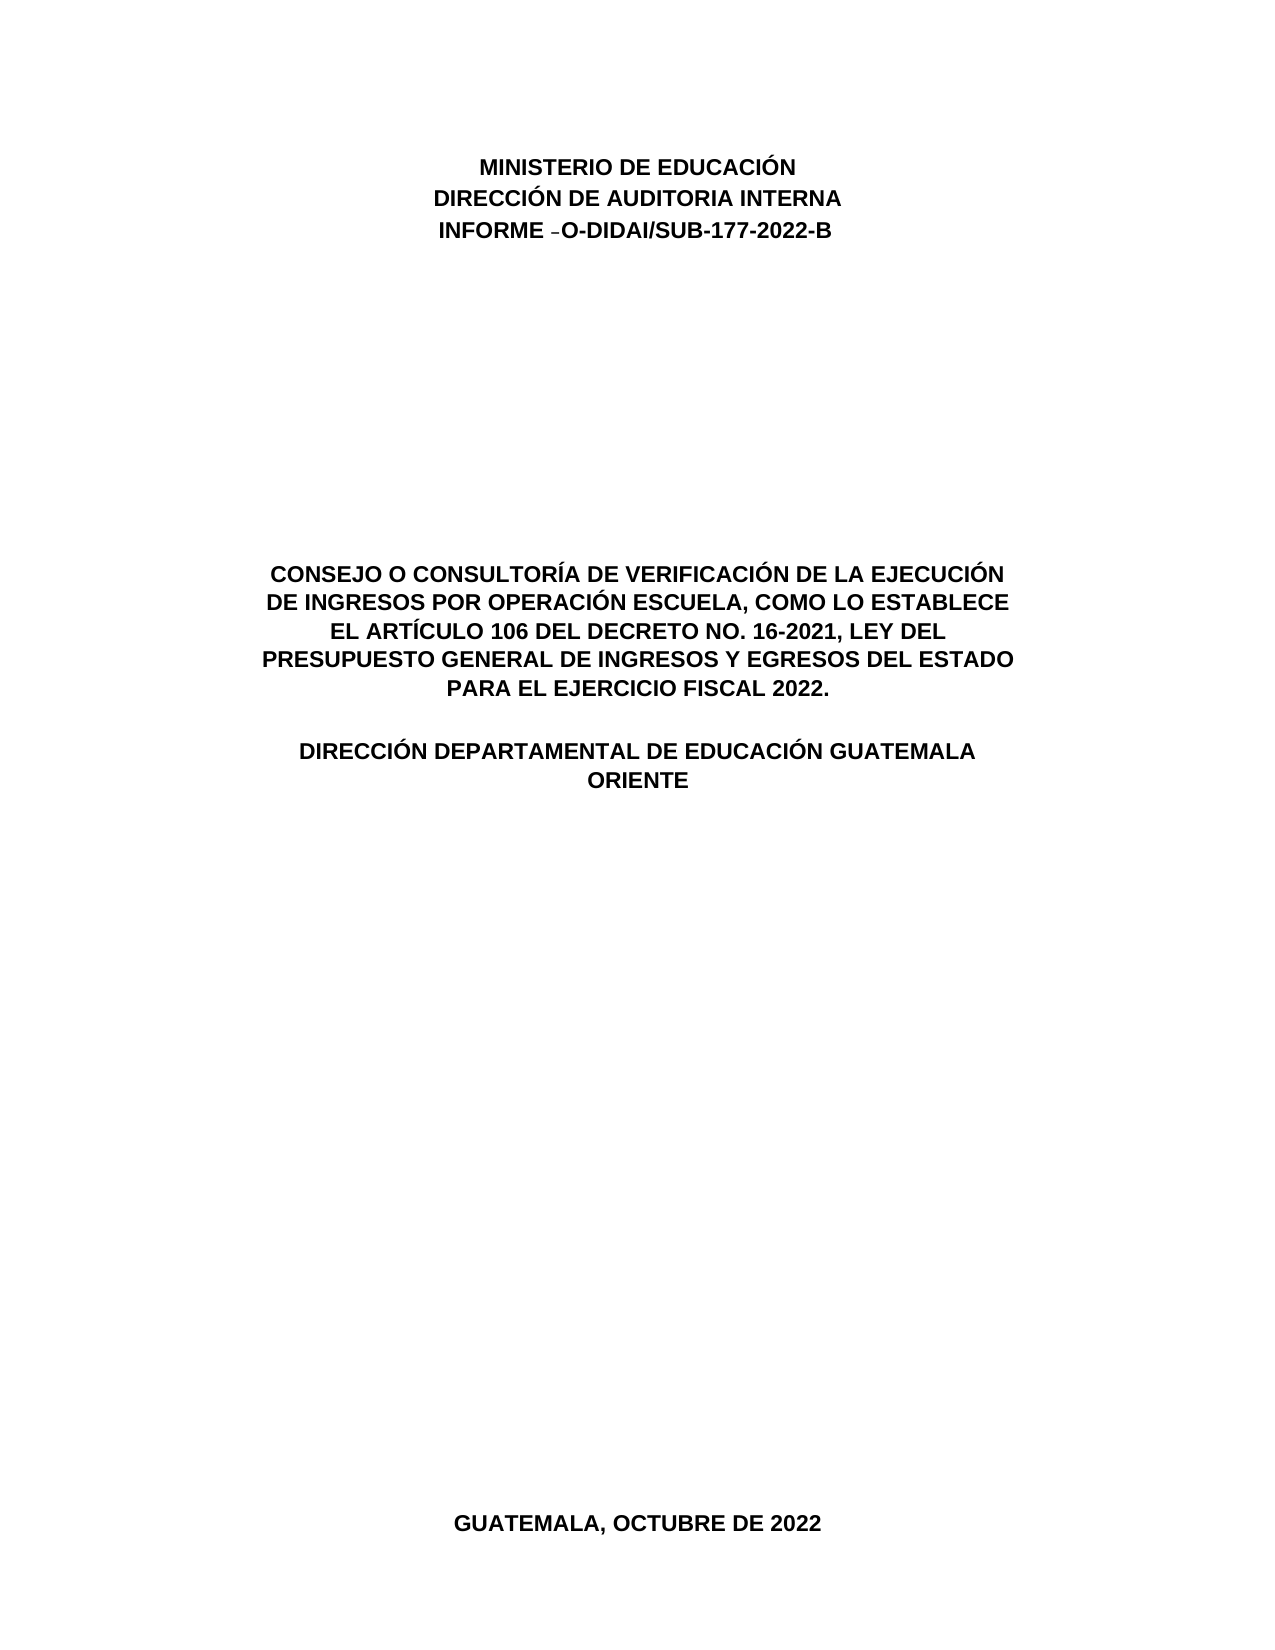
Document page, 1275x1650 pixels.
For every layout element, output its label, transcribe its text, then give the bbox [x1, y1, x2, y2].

text CONSEJO O CONSULTORÍA DE VERIFICACIÓN DE LA EJECUCIÓN DE INGRESOS POR OPERACIÓN ESCUELA, COMO LO ESTABLECE EL ARTÍCULO 106 DEL DECRETO NO. 16-2021, LEY DEL PRESUPUESTO GENERAL DE INGRESOS Y EGRESOS DEL ESTADO PARA EL EJERCICIO FISCAL 2022. [251, 561, 1024, 701]
text MINISTERIO DE EDUCACIÓN [251, 154, 1024, 180]
text DIRECCIÓN DE AUDITORIA INTERNA [251, 185, 1024, 212]
text GUATEMALA, OCTUBRE DE 2022 [251, 1510, 1024, 1536]
text INFORME –O-DIDAI/SUB-177-2022-B [251, 217, 1019, 244]
text DIRECCIÓN DEPARTAMENTAL DE EDUCACIÓN GUATEMALA ORIENTE [251, 738, 1024, 793]
